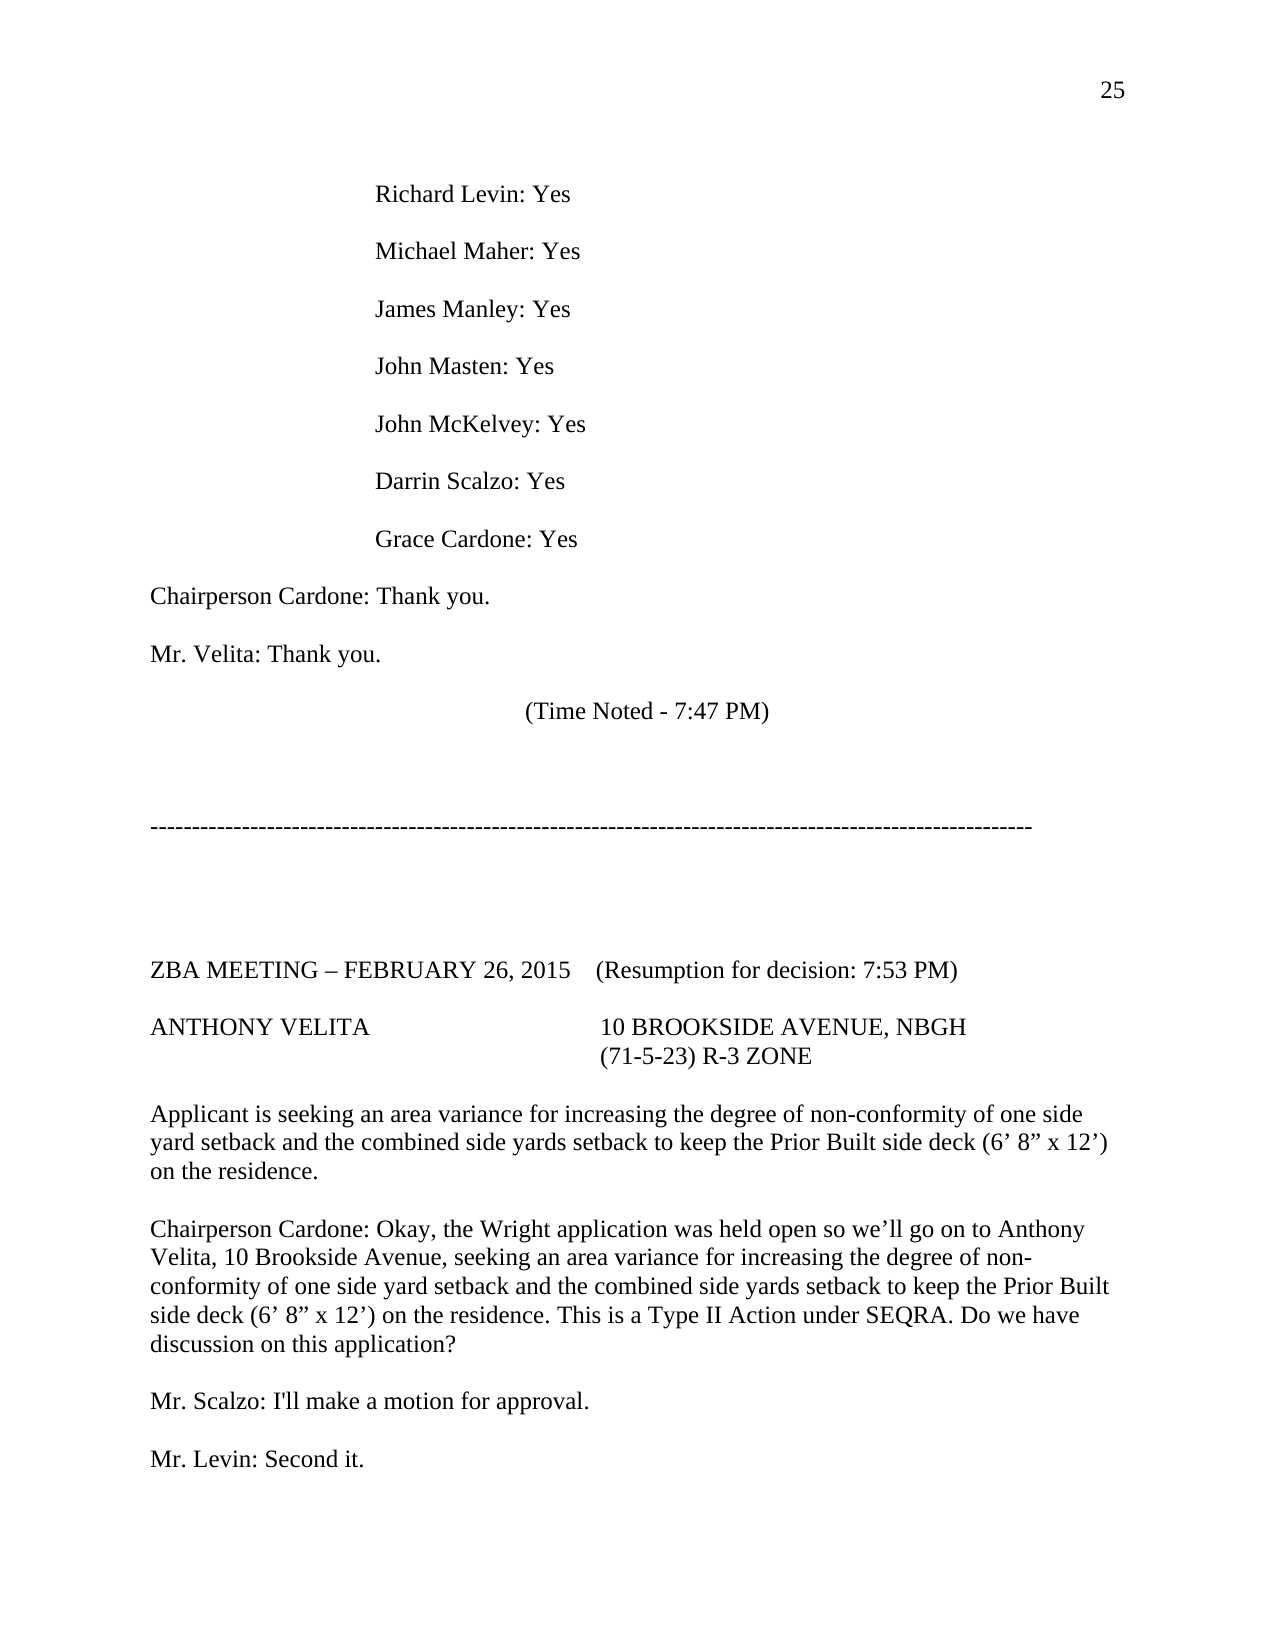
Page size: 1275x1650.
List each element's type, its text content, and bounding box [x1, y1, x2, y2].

text ANTHONY VELITA 10 BROOKSIDE AVENUE, NBGH [150, 1012, 1125, 1041]
text Richard Levin: Yes [150, 179, 1125, 207]
text James Manley: Yes [150, 294, 1125, 322]
text Mr. Levin: Second it. [150, 1444, 1125, 1472]
text Grace Cardone: Yes [150, 524, 1125, 552]
text Michael Maher: Yes [150, 236, 1125, 265]
text ZBA MEETING – FEBRUARY 26, 2015 (Resumption for decision: 7:53 PM) [150, 955, 1087, 984]
text (Time Noted - 7:47 PM) [150, 696, 1125, 725]
text Darrin Scalzo: Yes [150, 466, 1125, 495]
text Chairperson Cardone: Thank you. [150, 581, 1125, 610]
text (71-5-23) R-3 ZONE [150, 1041, 1125, 1070]
text Mr. Velita: Thank you. [150, 639, 1125, 667]
text John Masten: Yes [150, 351, 1125, 380]
text Applicant is seeking an area variance for increasing the degree of non-conformity of one side yard setback and the combined side yards setback to keep the Prior Built side deck (6’ 8” x 12’) on the residence. [150, 1099, 1125, 1185]
text ---------------------------------------------------------------------------------------------------------- [150, 811, 1125, 840]
text John McKelvey: Yes [300, 409, 1125, 437]
text Mr. Scalzo: I'll make a motion for approval. [150, 1386, 1125, 1415]
text Chairperson Cardone: Okay, the Wright application was held open so we’ll go on to Anthony Velita, 10 Brookside Avenue, seeking an area variance for increasing the degree of non-conformity of one side yard setback and the combined side yards setback to keep the Prior Built side deck (6’ 8” x 12’) on the residence. This is a Type II Action under SEQRA. Do we have discussion on this application? [150, 1214, 1125, 1357]
